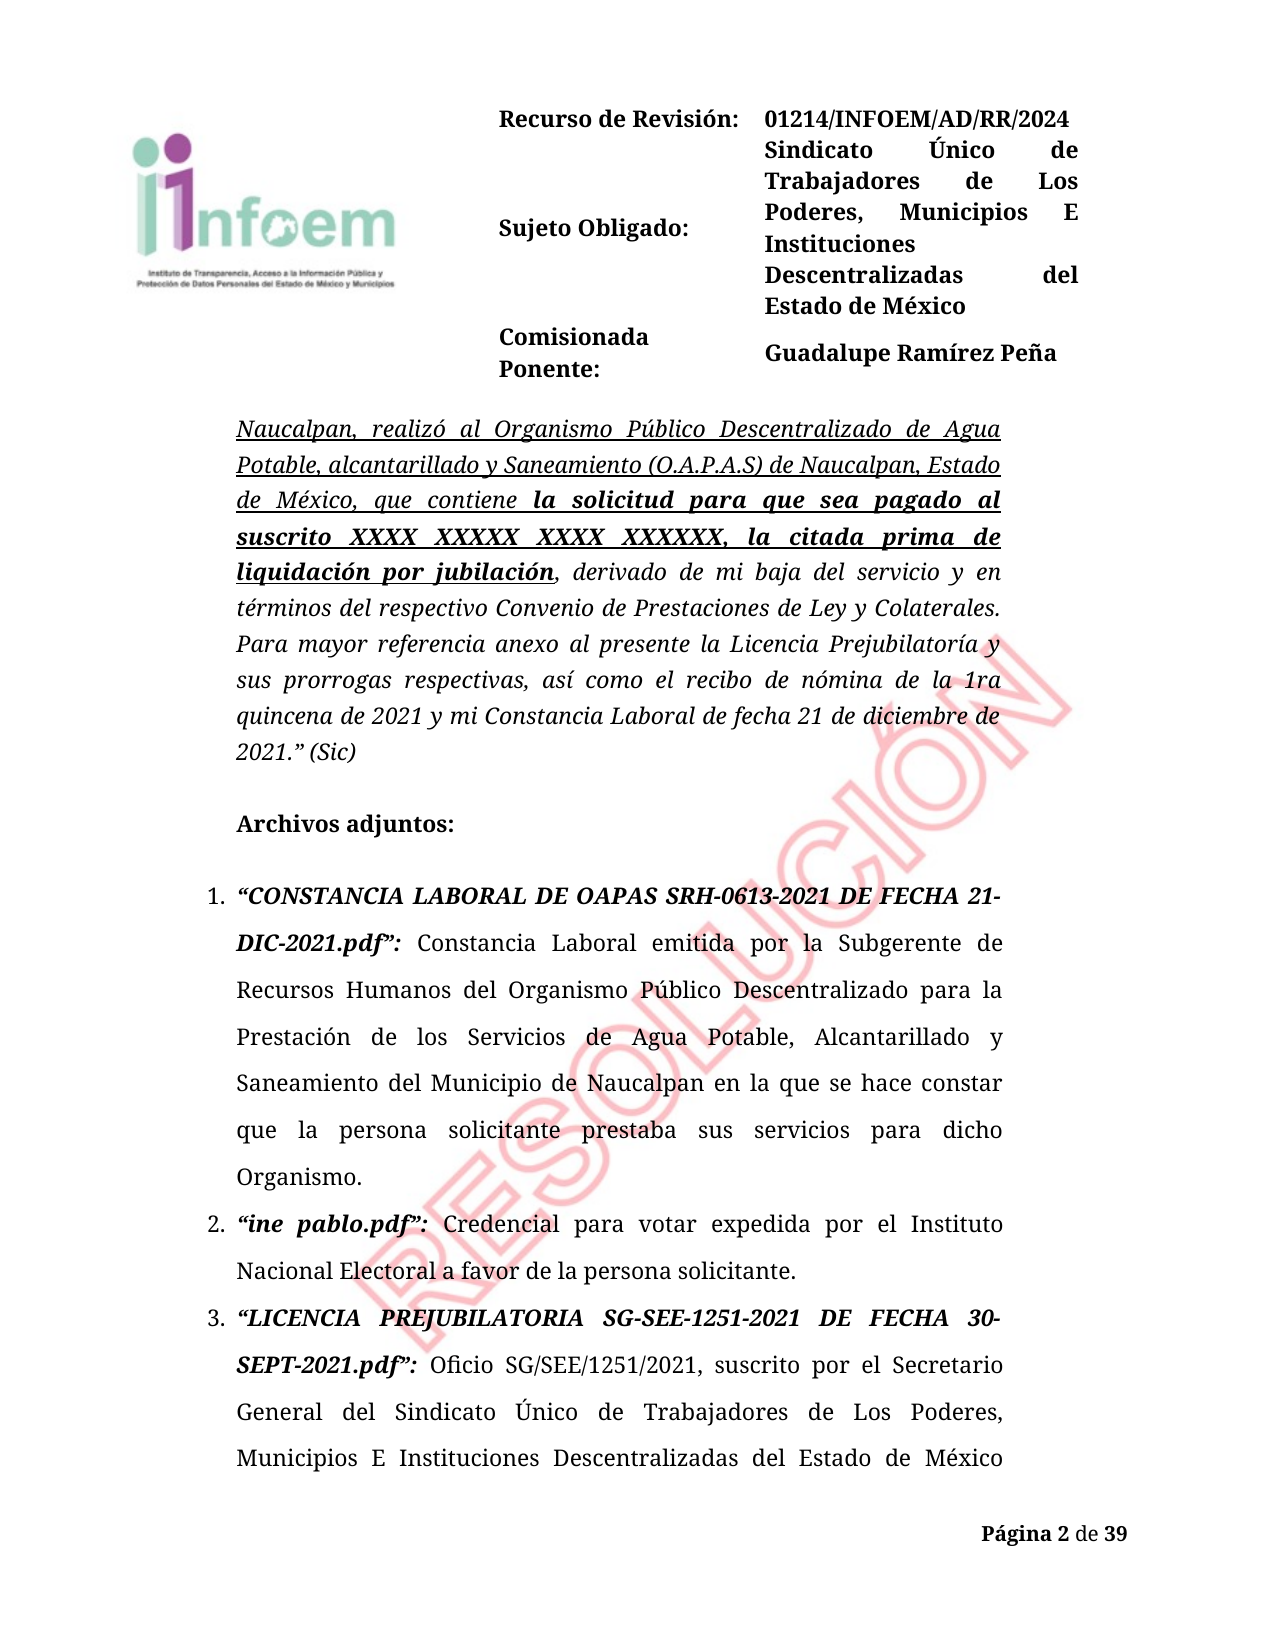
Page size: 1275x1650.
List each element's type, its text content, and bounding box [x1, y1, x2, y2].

picture [3, 68, 1275, 1650]
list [207, 1302, 1004, 1473]
text Archivos adjuntos: [236, 808, 1004, 839]
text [236, 413, 1004, 767]
list “CONSTANCIA LABORAL DE OAPAS SRH-0613-2021 DE FECHA 21-DIC-2021.pdf”: Constancia Laboral emitida por la Subgerente de Recursos Humanos del Organismo Público Descentralizado para la Prestación de los Servicios de Agua Potable, Alcantarillado y Saneamiento del Municipio de Naucalpan en la que se hace constar que la persona solicitante prestaba sus servicios para dicho Organismo. [207, 880, 1004, 1192]
list “ine pablo.pdf”: Credencial para votar expedida por el Instituto Nacional Electoral a favor de la persona solicitante. [207, 1208, 1004, 1286]
